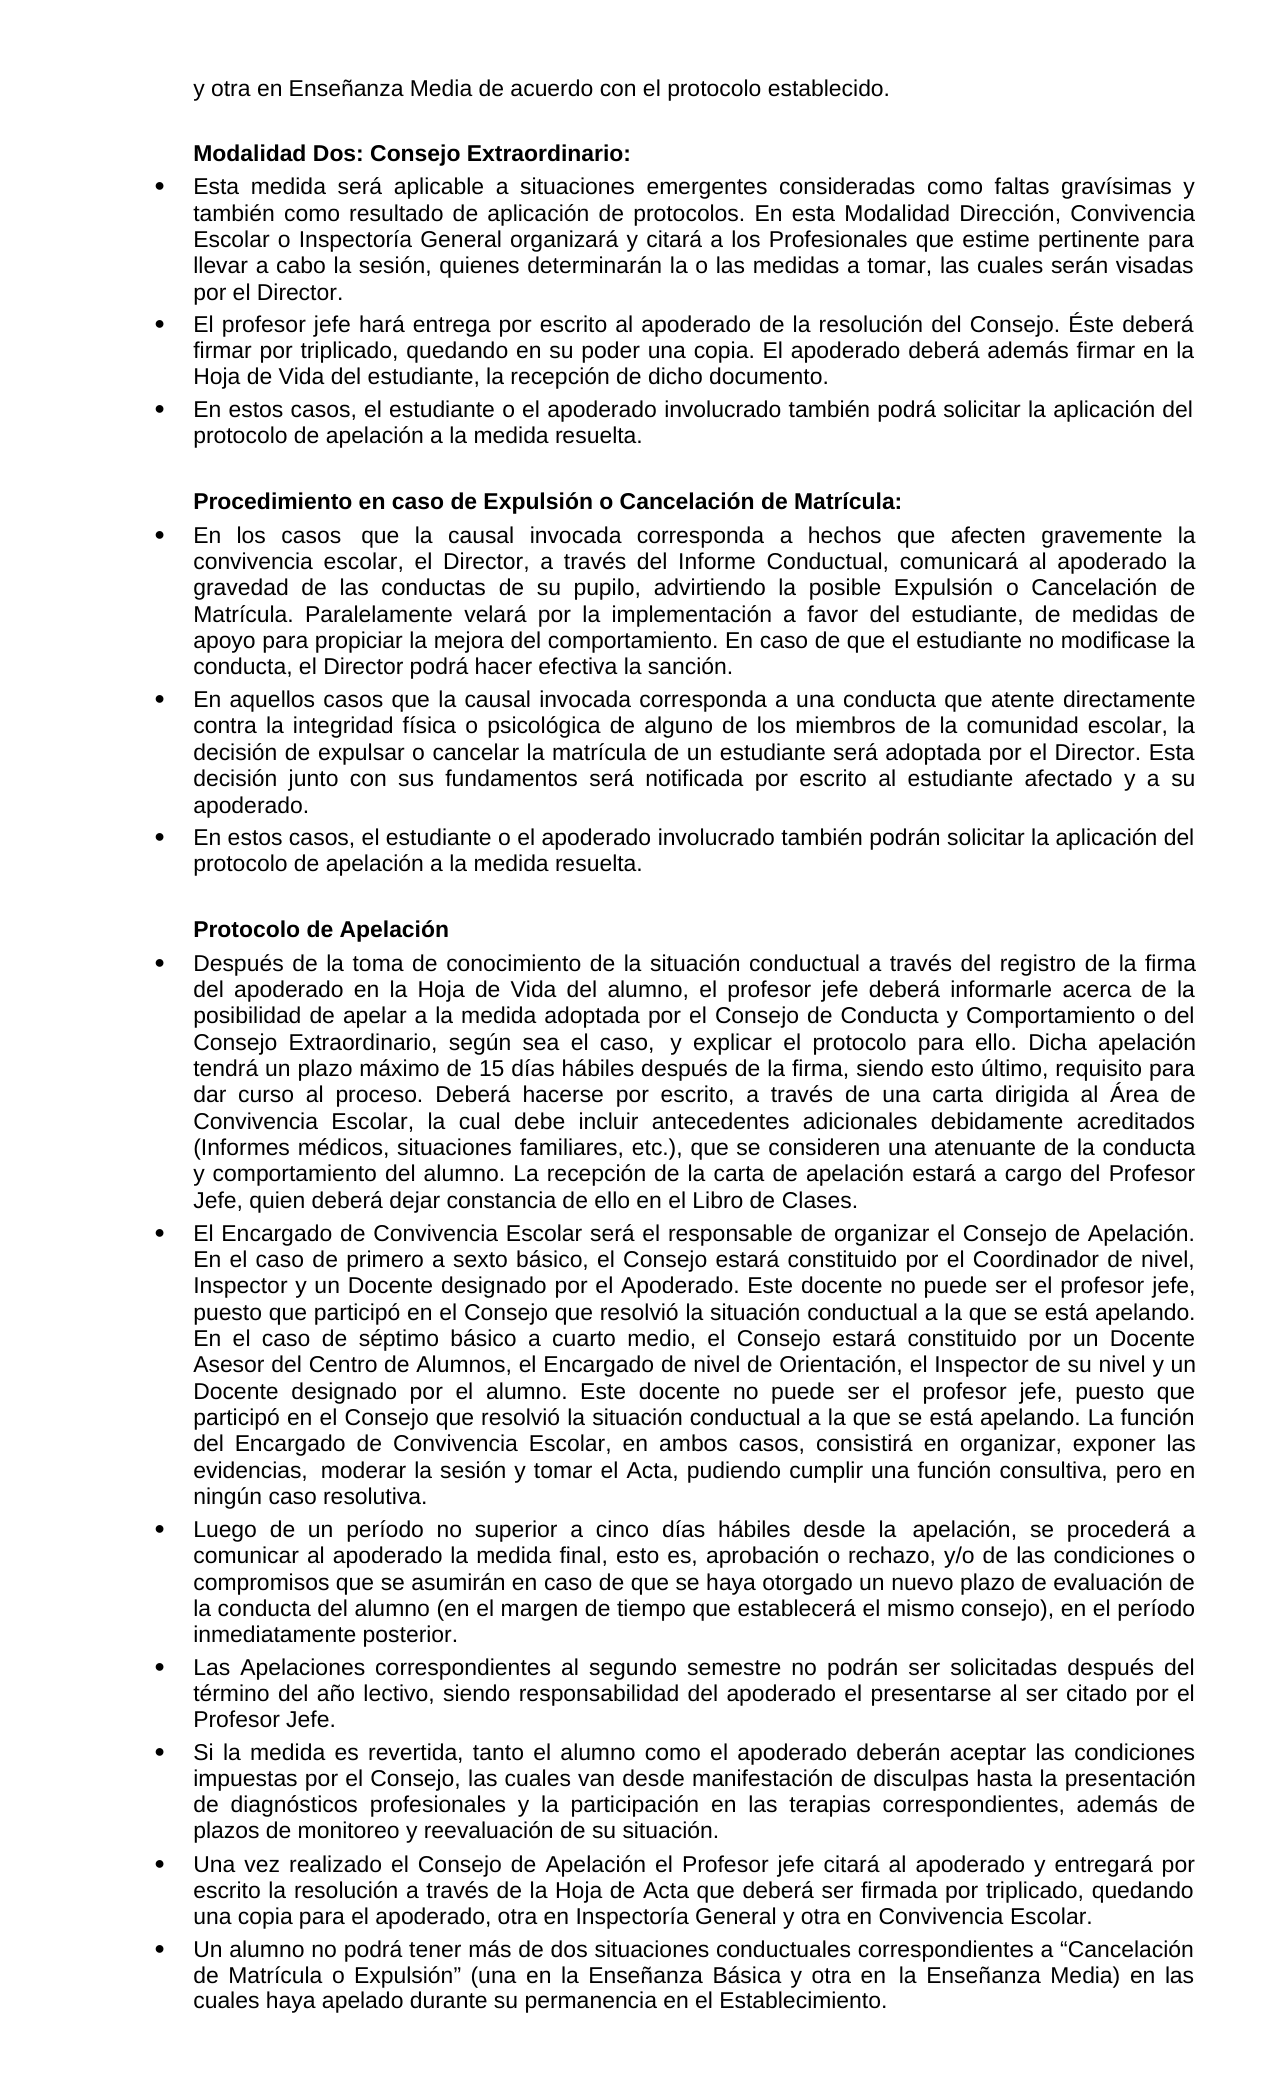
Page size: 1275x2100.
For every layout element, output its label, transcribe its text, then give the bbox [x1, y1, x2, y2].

list Después de la toma de conocimiento de la situación conductual a través del registro de la firma del apoderado en la Hoja de Vida del alumno, el profesor jefe deberá informarle acerca de la posibilidad de apelar a la medida adoptada por el Consejo de Conducta y Comportamiento o del Consejo Extraordinario, según sea el caso, y explicar el protocolo para ello. Dicha apelación tendrá un plazo máximo de 15 días hábiles después de la firma, siendo esto último, requisito para dar curso al proceso. Deberá hacerse por escrito, a través de una carta dirigida al Área de Convivencia Escolar, la cual debe incluir antecedentes adicionales debidamente acreditados (Informes médicos, situaciones familiares, etc.), que se consideren una atenuante de la conducta y comportamiento del alumno. La recepción de la carta de apelación estará a cargo del Profesor Jefe, quien deberá dejar constancia de ello en el Libro de Clases. [156, 949, 1196, 1213]
list El profesor jefe hará entrega por escrito al apoderado de la resolución del Consejo. Éste deberá firmar por triplicado, quedando en su poder una copia. El apoderado deberá además firmar en la Hoja de Vida del estudiante, la recepción de dicho documento. [156, 312, 1196, 389]
list Una vez realizado el Consejo de Apelación el Profesor jefe citará al apoderado y entregará por escrito la resolución a través de la Hoja de Acta que deberá ser firmada por triplicado, quedando una copia para el apoderado, otra en Inspectoría General y otra en Convivencia Escolar. [156, 1851, 1195, 1929]
list El Encargado de Convivencia Escolar será el responsable de organizar el Consejo de Apelación. En el caso de primero a sexto básico, el Consejo estará constituido por el Coordinador de nivel, Inspector y un Docente designado por el Apoderado. Este docente no puede ser el profesor jefe, puesto que participó en el Consejo que resolvió la situación conductual a la que se está apelando. En el caso de séptimo básico a cuarto medio, el Consejo estará constituido por un Docente Asesor del Centro de Alumnos, el Encargado de nivel de Orientación, el Inspector de su nivel y un Docente designado por el alumno. Este docente no puede ser el profesor jefe, puesto que participó en el Consejo que resolvió la situación conductual a la que se está apelando. La función del Encargado de Convivencia Escolar, en ambos casos, consistirá en organizar, exponer las evidencias, moderar la sesión y tomar el Acta, pudiendo cumplir una función consultiva, pero en ningún caso resolutiva. [156, 1219, 1196, 1509]
list En estos casos, el estudiante o el apoderado involucrado también podrán solicitar la aplicación del protocolo de apelación a la medida resuelta. [156, 824, 1195, 876]
subtitle Protocolo de Apelación [193, 916, 1212, 942]
list En estos casos, el estudiante o el apoderado involucrado también podrá solicitar la aplicación del protocolo de apelación a la medida resuelta. [156, 397, 1195, 448]
subtitle Modalidad Dos: Consejo Extraordinario: [193, 139, 1212, 166]
list En aquellos casos que la causal invocada corresponda a una conducta que atente directamente contra la integridad física o psicológica de alguno de los miembros de la comunidad escolar, la decisión de expulsar o cancelar la matrícula de un estudiante será adoptada por el Director. Esta decisión junto con sus fundamentos será notificada por escrito al estudiante afectado y a su apoderado. [156, 686, 1196, 818]
list Esta medida será aplicable a situaciones emergentes consideradas como faltas gravísimas y también como resultado de aplicación de protocolos. En esta Modalidad Dirección, Convivencia Escolar o Inspectoría General organizará y citará a los Profesionales que estime pertinente para llevar a cabo la sesión, quienes determinarán la o las medidas a tomar, las cuales serán visadas por el Director. [156, 173, 1196, 305]
list Las Apelaciones correspondientes al segundo semestre no podrán ser solicitadas después del término del año lectivo, siendo responsabilidad del apoderado el presentarse al ser citado por el Profesor Jefe. [156, 1654, 1195, 1732]
list Luego de un período no superior a cinco días hábiles desde la apelación, se procederá a comunicar al apoderado la medida final, esto es, aprobación o rechazo, y/o de las condiciones o compromisos que se asumirán en caso de que se haya otorgado un nuevo plazo de evaluación de la conducta del alumno (en el margen de tiempo que establecerá el mismo consejo), en el período inmediatamente posterior. [156, 1516, 1196, 1647]
list Si la medida es revertida, tanto el alumno como el apoderado deberán aceptar las condiciones impuestas por el Consejo, las cuales van desde manifestación de disculpas hasta la presentación de diagnósticos profesionales y la participación en las terapias correspondientes, además de plazos de monitoreo y reevaluación de su situación. [156, 1738, 1196, 1844]
text y otra en Enseñanza Media de acuerdo con el protocolo establecido. [193, 74, 1212, 101]
list En los casos que la causal invocada corresponda a hechos que afecten gravemente la convivencia escolar, el Director, a través del Informe Conductual, comunicará al apoderado la gravedad de las conductas de su pupilo, advirtiendo la posible Expulsión o Cancelación de Matrícula. Paralelamente velará por la implementación a favor del estudiante, de medidas de apoyo para propiciar la mejora del comportamiento. En caso de que el estudiante no modificase la conducta, el Director podrá hacer efectiva la sanción. [156, 522, 1196, 680]
subtitle Procedimiento en caso de Expulsión o Cancelación de Matrícula: [193, 488, 1212, 514]
list Un alumno no podrá tener más de dos situaciones conductuales correspondientes a “Cancelación de Matrícula o Expulsión” (una en la Enseñanza Básica y otra en la Enseñanza Media) en las cuales haya apelado durante su permanencia en el Establecimiento. [156, 1936, 1195, 2014]
